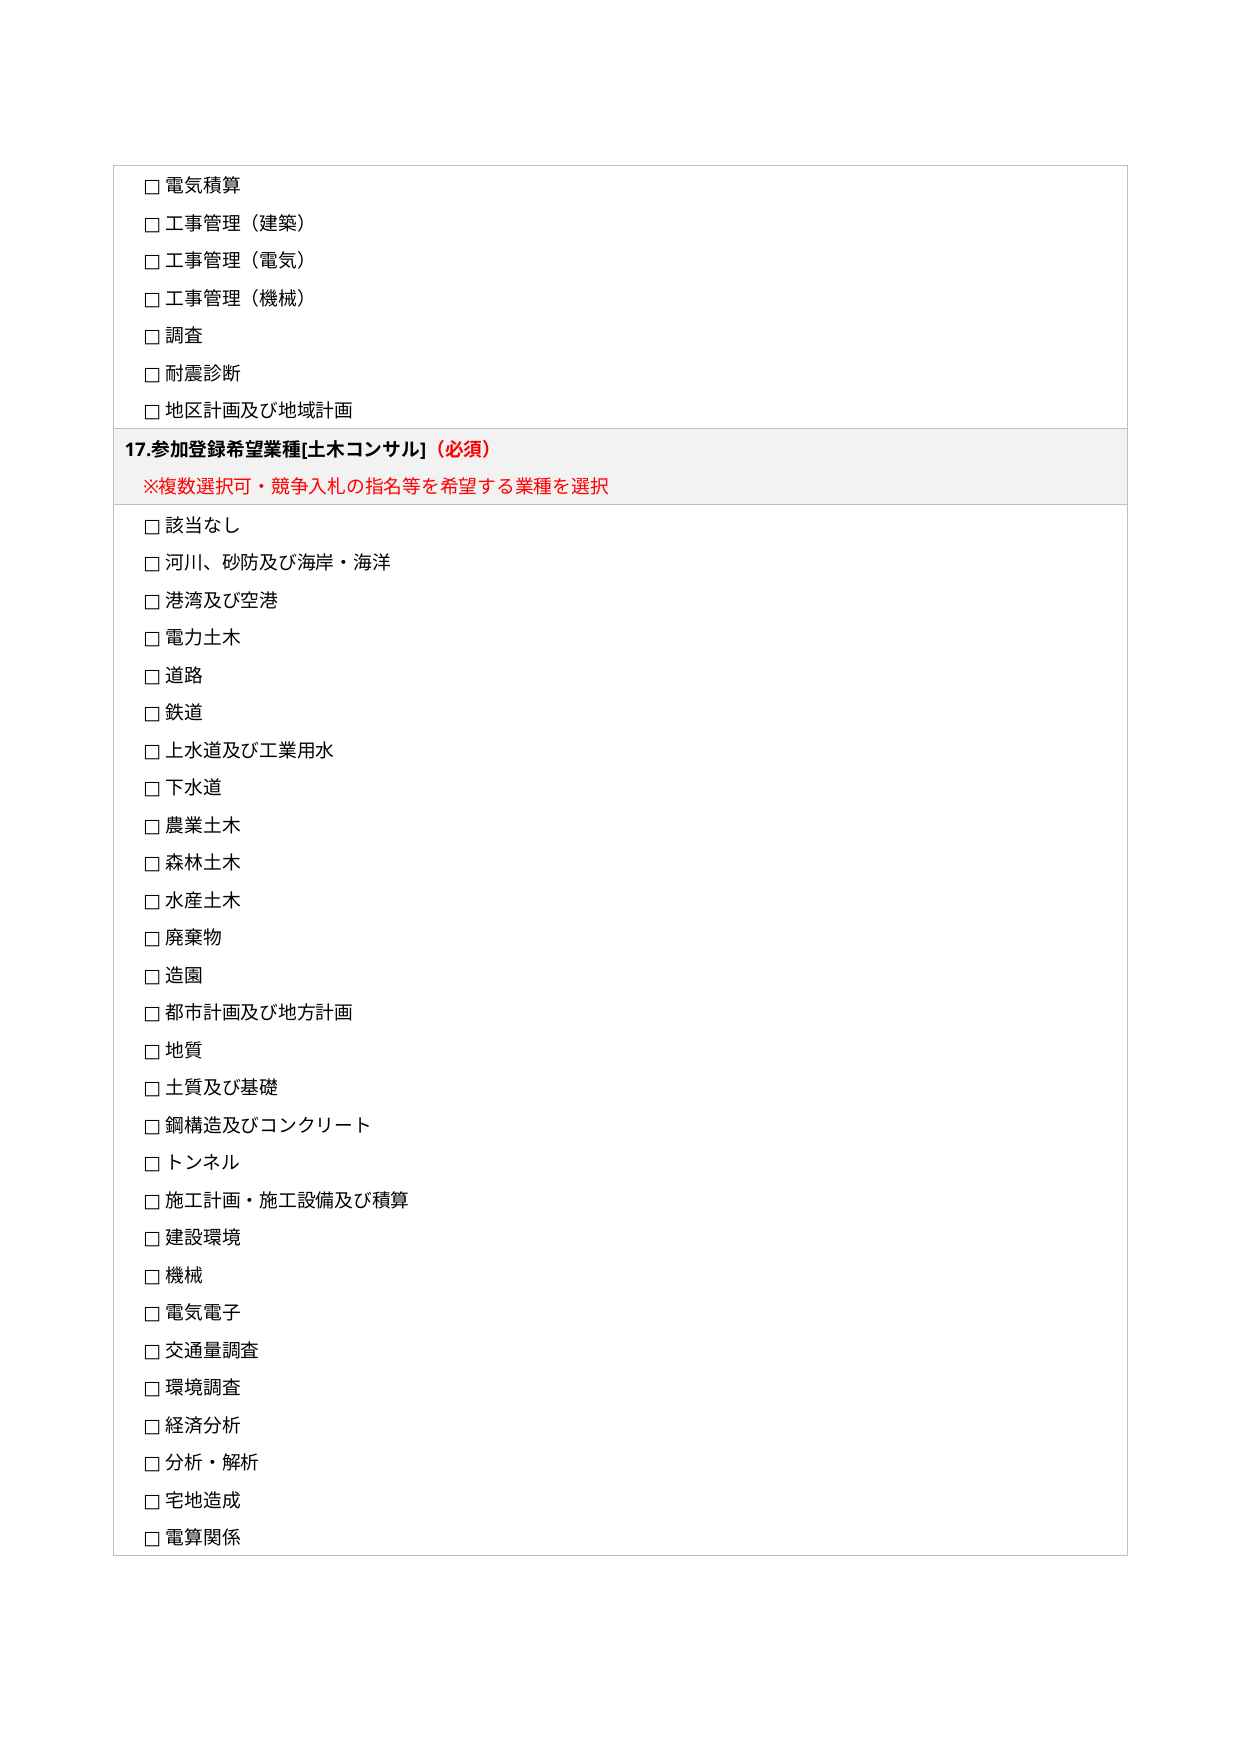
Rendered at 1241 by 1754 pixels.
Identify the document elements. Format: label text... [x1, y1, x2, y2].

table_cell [114, 166, 1127, 428]
table_cell 17.参加登録希望業種[土木コンサル]（必須） ※複数選択可・競争入札の指名等を希望する業種を選択 [114, 429, 1127, 504]
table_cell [114, 505, 1127, 1555]
